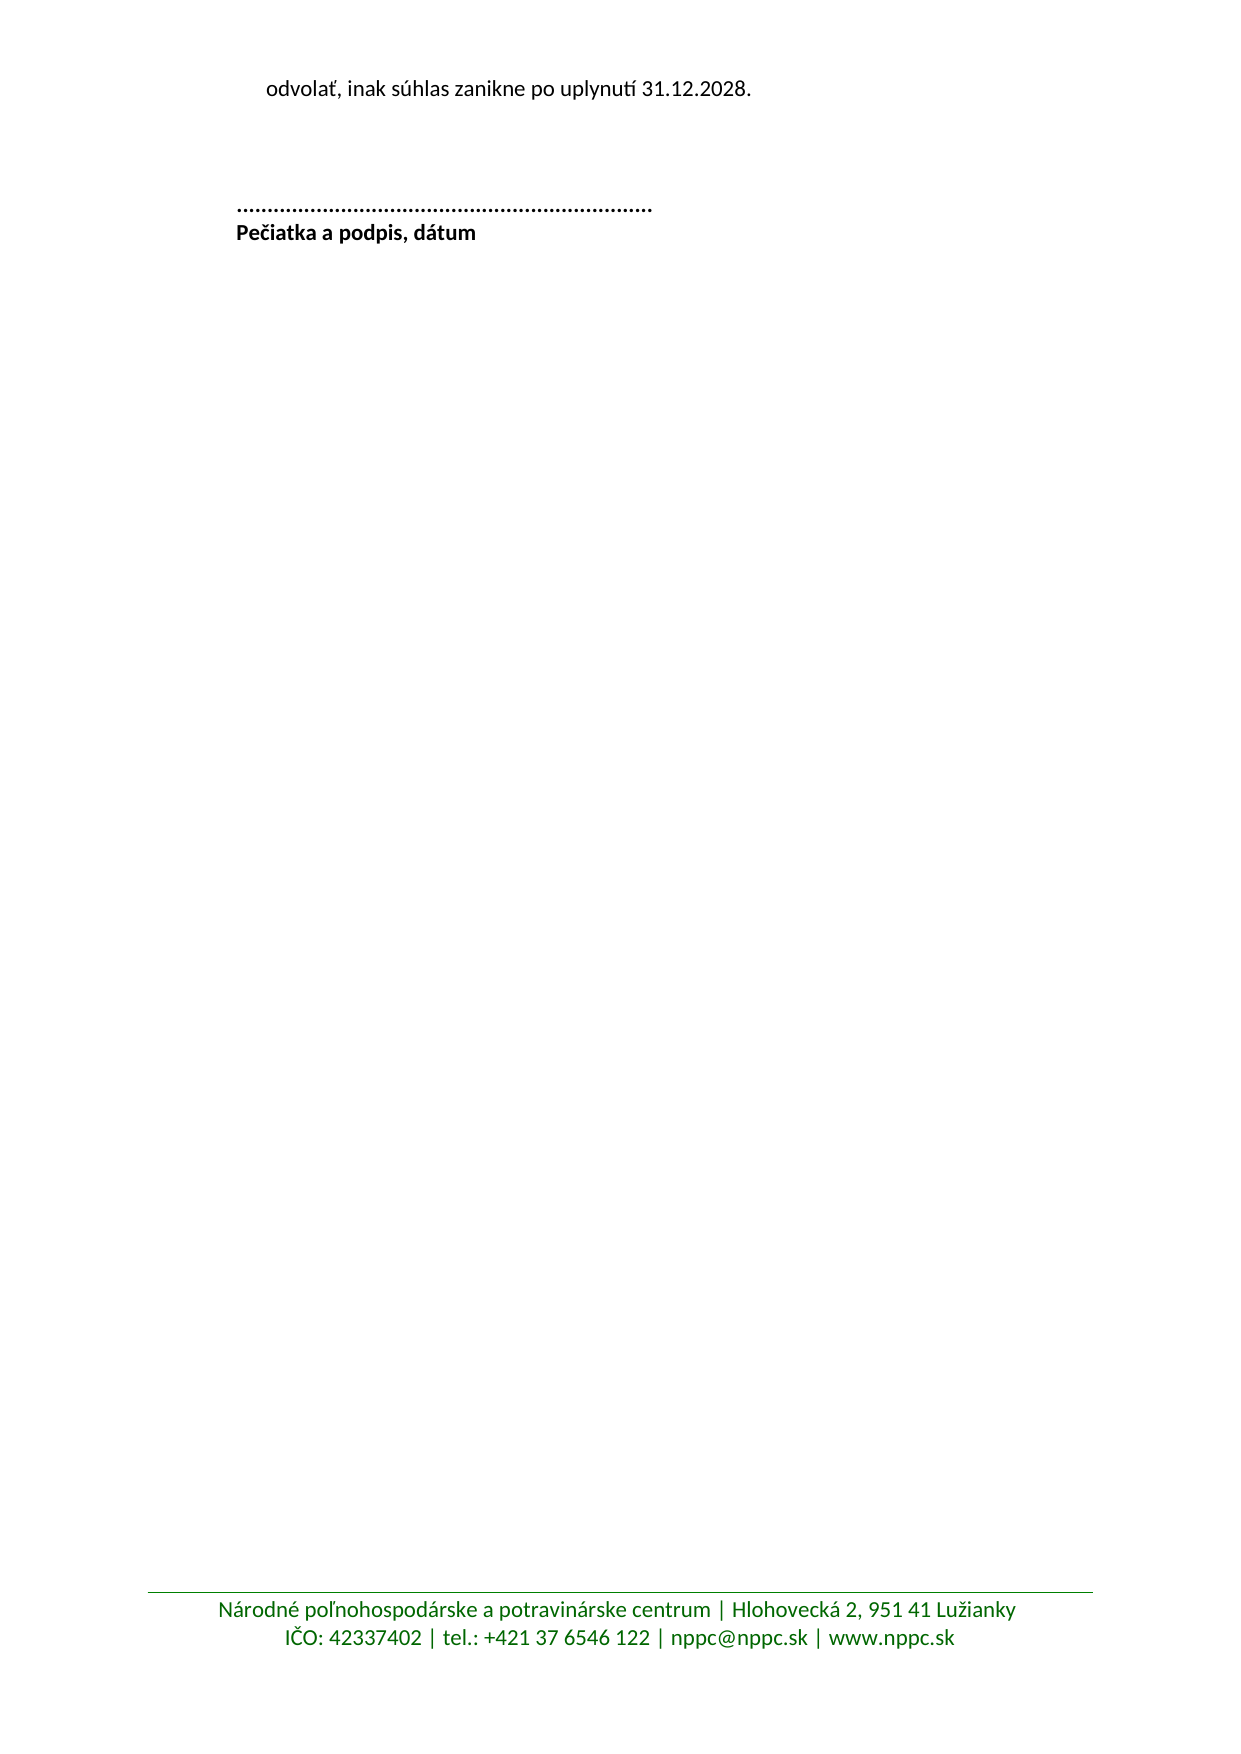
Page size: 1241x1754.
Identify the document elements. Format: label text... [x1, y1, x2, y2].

text .................................................................... [236, 190, 1093, 218]
text Pečiatka a podpis, dátum [236, 218, 1093, 246]
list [236, 74, 1093, 102]
